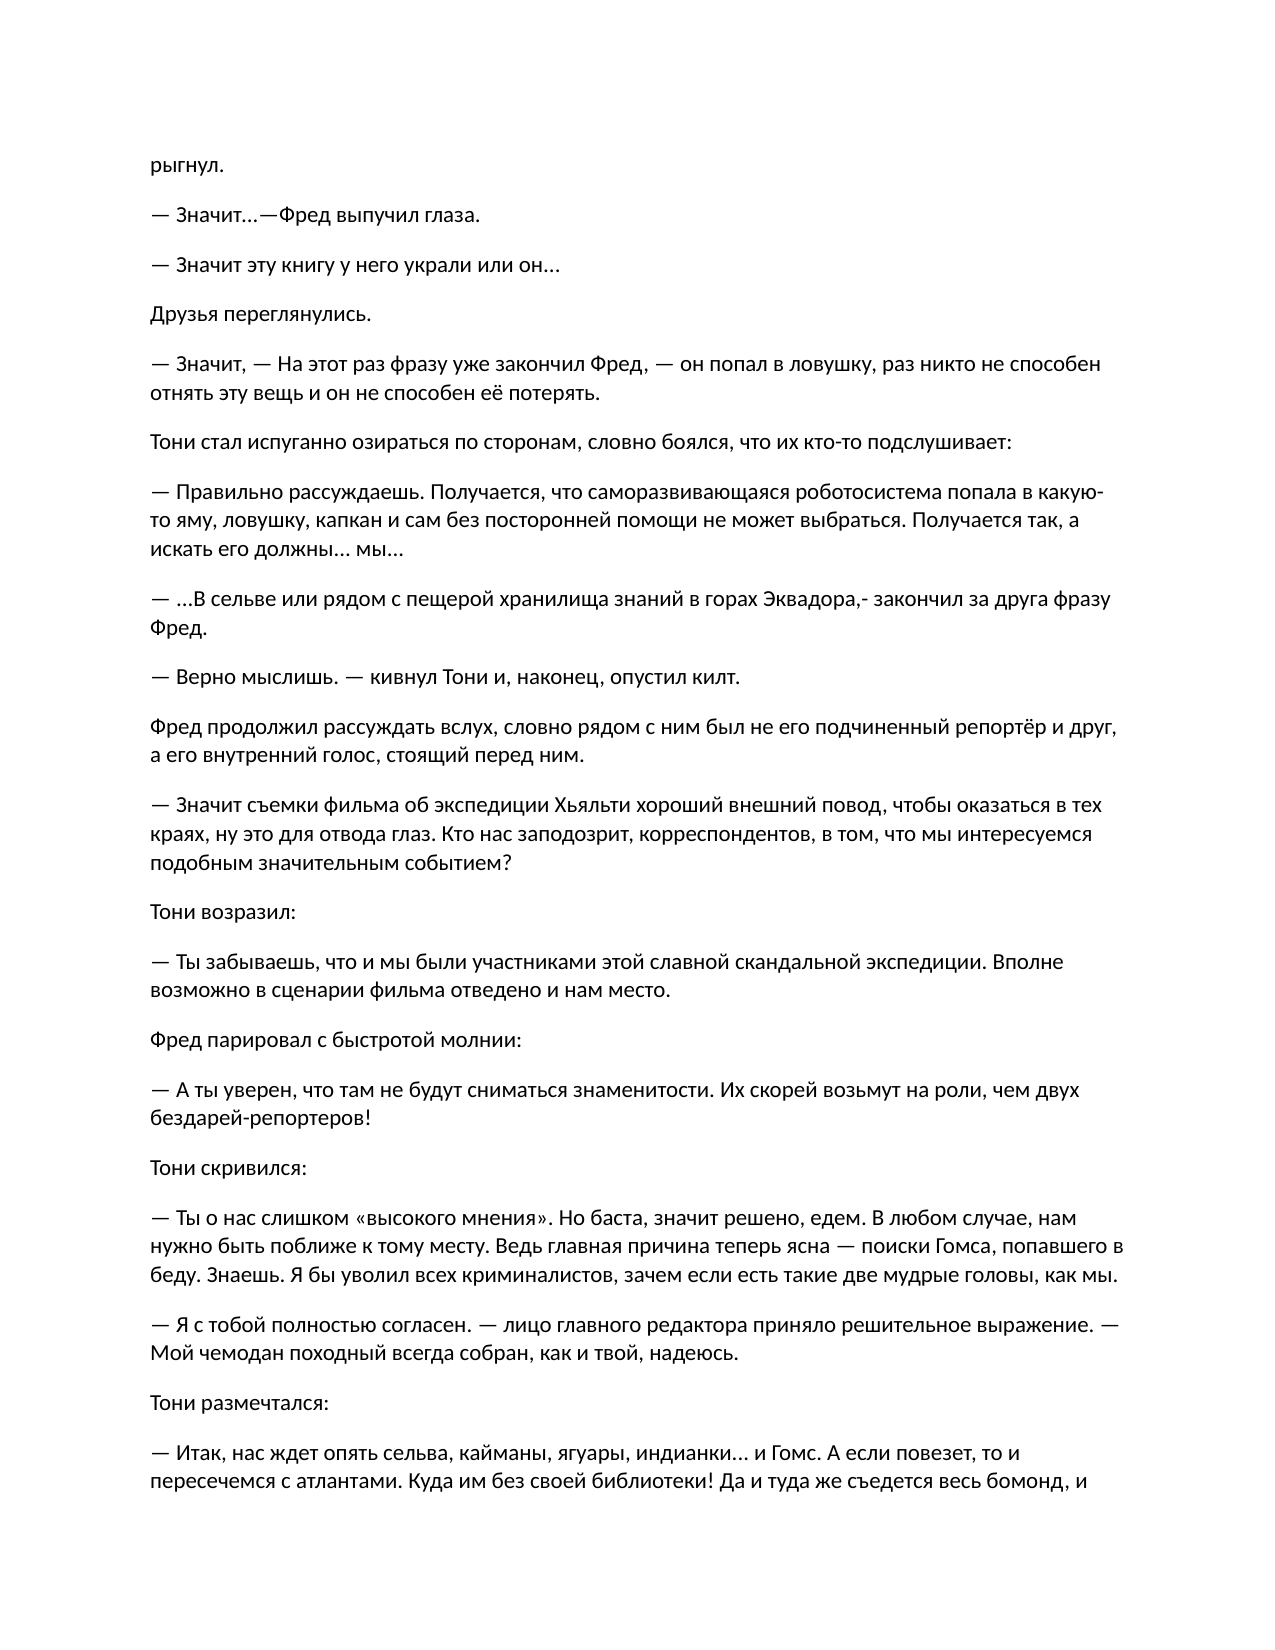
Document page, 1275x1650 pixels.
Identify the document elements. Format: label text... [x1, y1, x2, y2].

text Друзья переглянулись. [150, 299, 1125, 327]
text — А ты уверен, что там не будут сниматься знаменитости. Их скорей возьмут на роли, чем двух бездарей-репортеров! [150, 1074, 1125, 1132]
text — Значит съемки фильма об экспедиции Хьяльти хороший внешний повод, чтобы оказаться в тех краях, ну это для отвода глаз. Кто нас заподозрит, корреспондентов, в том, что мы интересуемся подобным значительным событием? [150, 789, 1125, 876]
text Тони скривился: [150, 1152, 1125, 1181]
text Тони размечтался: [150, 1387, 1125, 1416]
text Тони стал испуганно озираться по сторонам, словно боялся, что их кто-то подслушивает: [150, 427, 1125, 455]
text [150, 150, 1125, 179]
text — Правильно рассуждаешь. Получается, что саморазвивающаяся роботосистема попала в какую-то яму, ловушку, капкан и сам без посторонней помощи не может выбраться. Получается так, а искать его должны... мы... [150, 476, 1125, 562]
text Фред продолжил рассуждать вслух, словно рядом с ним был не его подчиненный репортёр и друг, а его внутренний голос, стоящий перед ним. [150, 711, 1125, 769]
text — Ты о нас слишком «высокого мнения». Но баста, значит решено, едем. В любом случае, нам нужно быть поближе к тому месту. Ведь главная причина теперь ясна — поиски Гомса, попавшего в беду. Знаешь. Я бы уволил всех криминалистов, зачем если есть такие две мудрые головы, как мы. [150, 1202, 1125, 1288]
text Фред парировал с быстротой молнии: [150, 1024, 1125, 1053]
text Тони возразил: [150, 897, 1125, 925]
text — Я с тобой полностью согласен. — лицо главного редактора приняло решительное выражение. — Мой чемодан походный всегда собран, как и твой, надеюсь. [150, 1309, 1125, 1367]
text — Верно мыслишь. — кивнул Тони и, наконец, опустил килт. [150, 662, 1125, 690]
text — Значит, — На этот раз фразу уже закончил Фред, — он попал в ловушку, раз никто не способен отнять эту вещь и он не способен её потерять. [150, 348, 1125, 406]
text — Значит эту книгу у него украли или он... [150, 249, 1125, 278]
text — Ты забываешь, что и мы были участниками этой славной скандальной экспедиции. Вполне возможно в сценарии фильма отведено и нам место. [150, 946, 1125, 1004]
text — Значит...—Фред выпучил глаза. [150, 199, 1125, 228]
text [150, 1437, 1125, 1494]
text — ...В сельве или рядом с пещерой хранилища знаний в горах Эквадора,- закончил за друга фразу Фред. [150, 583, 1125, 641]
